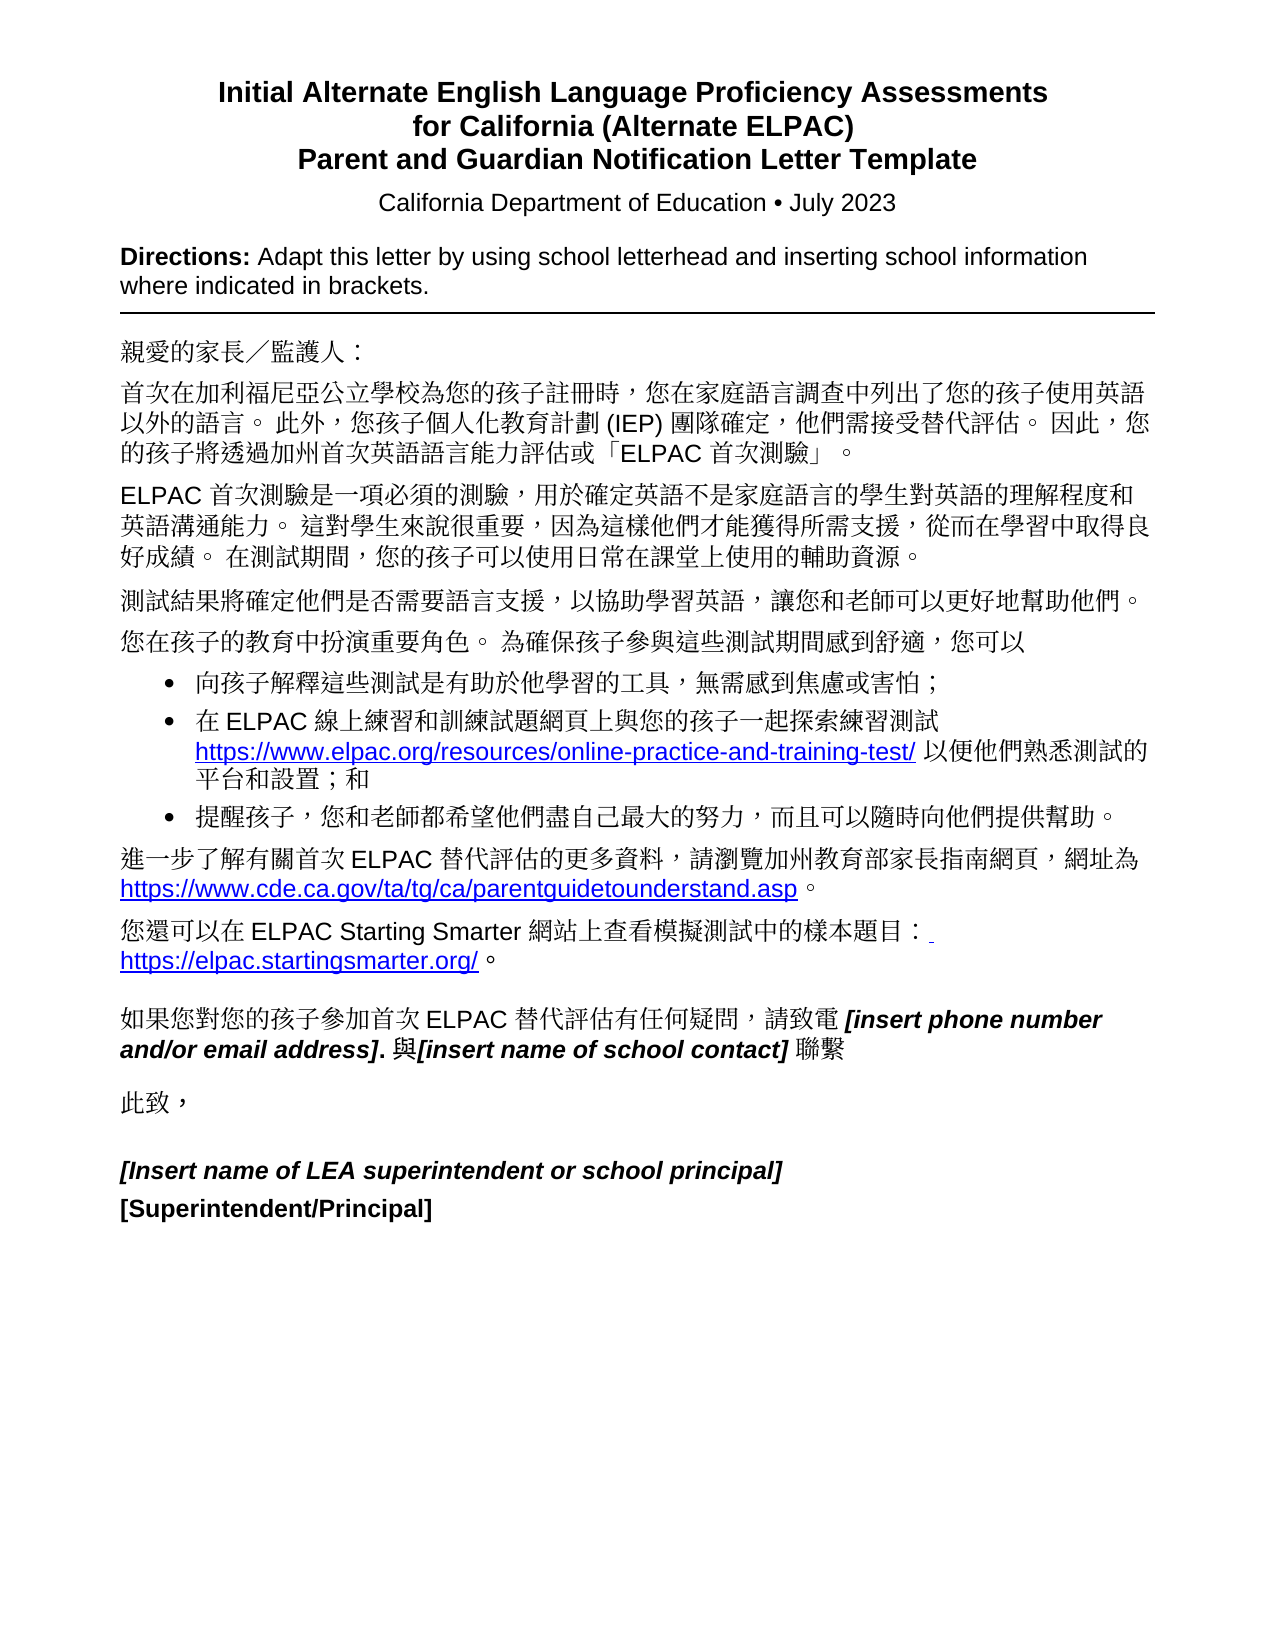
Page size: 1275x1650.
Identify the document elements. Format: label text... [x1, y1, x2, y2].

subtitle Initial Alternate English Language Proficiency Assessments for California (Alternate ELPAC) Parent and Guardian Notification Letter Template [120, 75, 1155, 176]
text 首次在加利福尼亞公立學校為您的孩子註冊時，您在家庭語言調查中列出了您的孩子使用英語以外的語言。 此外，您孩子個人化教育計劃 (IEP) 團隊確定，他們需接受替代評估。 因此，您的孩子將透過加州首次英語語言能力評估或「ELPAC 首次測驗」。 [120, 380, 1155, 468]
text [Superintendent/Principal] [120, 1194, 1155, 1223]
text 您還可以在 ELPAC Starting Smarter 網站上查看模擬測試中的樣本題目： https://elpac.startingsmarter.org/。 [120, 917, 1155, 976]
text Directions: Adapt this letter by using school letterhead and inserting school information where indicated in brackets. [120, 242, 1155, 312]
text 親愛的家長／監護人： [120, 339, 1155, 368]
list 提醒孩子，您和老師都希望他們盡自己最大的努力，而且可以隨時向他們提供幫助。 [165, 803, 1155, 832]
text 您在孩子的教育中扮演重要角色。 為確保孩子參與這些測試期間感到舒適，您可以 [120, 629, 1155, 657]
text [Insert name of LEA superintendent or school principal] [120, 1156, 1155, 1184]
text ELPAC 首次測驗是一項必須的測驗，用於確定英語不是家庭語言的學生對英語的理解程度和英語溝通能力。 這對學生來說很重要，因為這樣他們才能獲得所需支援，從而在學習中取得良好成績。 在測試期間，您的孩子可以使用日常在課堂上使用的輔助資源。 [120, 481, 1155, 573]
list 向孩子解釋這些測試是有助於他學習的工具，無需感到焦慮或害怕； [165, 670, 1155, 699]
text 如果您對您的孩子參加首次 ELPAC 替代評估有任何疑問，請致電 [insert phone number and/or email address]. 與[insert name of school contact] 聯繫 [120, 1005, 1155, 1064]
text 測試結果將確定他們是否需要語言支援，以協助學習英語，讓您和老師可以更好地幫助他們。 [120, 587, 1155, 616]
list 在 ELPAC 線上練習和訓練試題網頁上與您的孩子一起探索練習測試 https://www.elpac.org/resources/online-practice-and-training-test/ 以便他們熟悉測試的平台和設置；和 [165, 707, 1155, 795]
text 進一步了解有關首次 ELPAC 替代評估的更多資料，請瀏覽加州教育部家長指南網頁，網址為https://www.cde.ca.gov/ta/tg/ca/parentguidetounderstand.asp。 [120, 845, 1155, 904]
text 此致， [120, 1089, 1155, 1118]
text California Department of Education • July 2023 [120, 188, 1155, 217]
